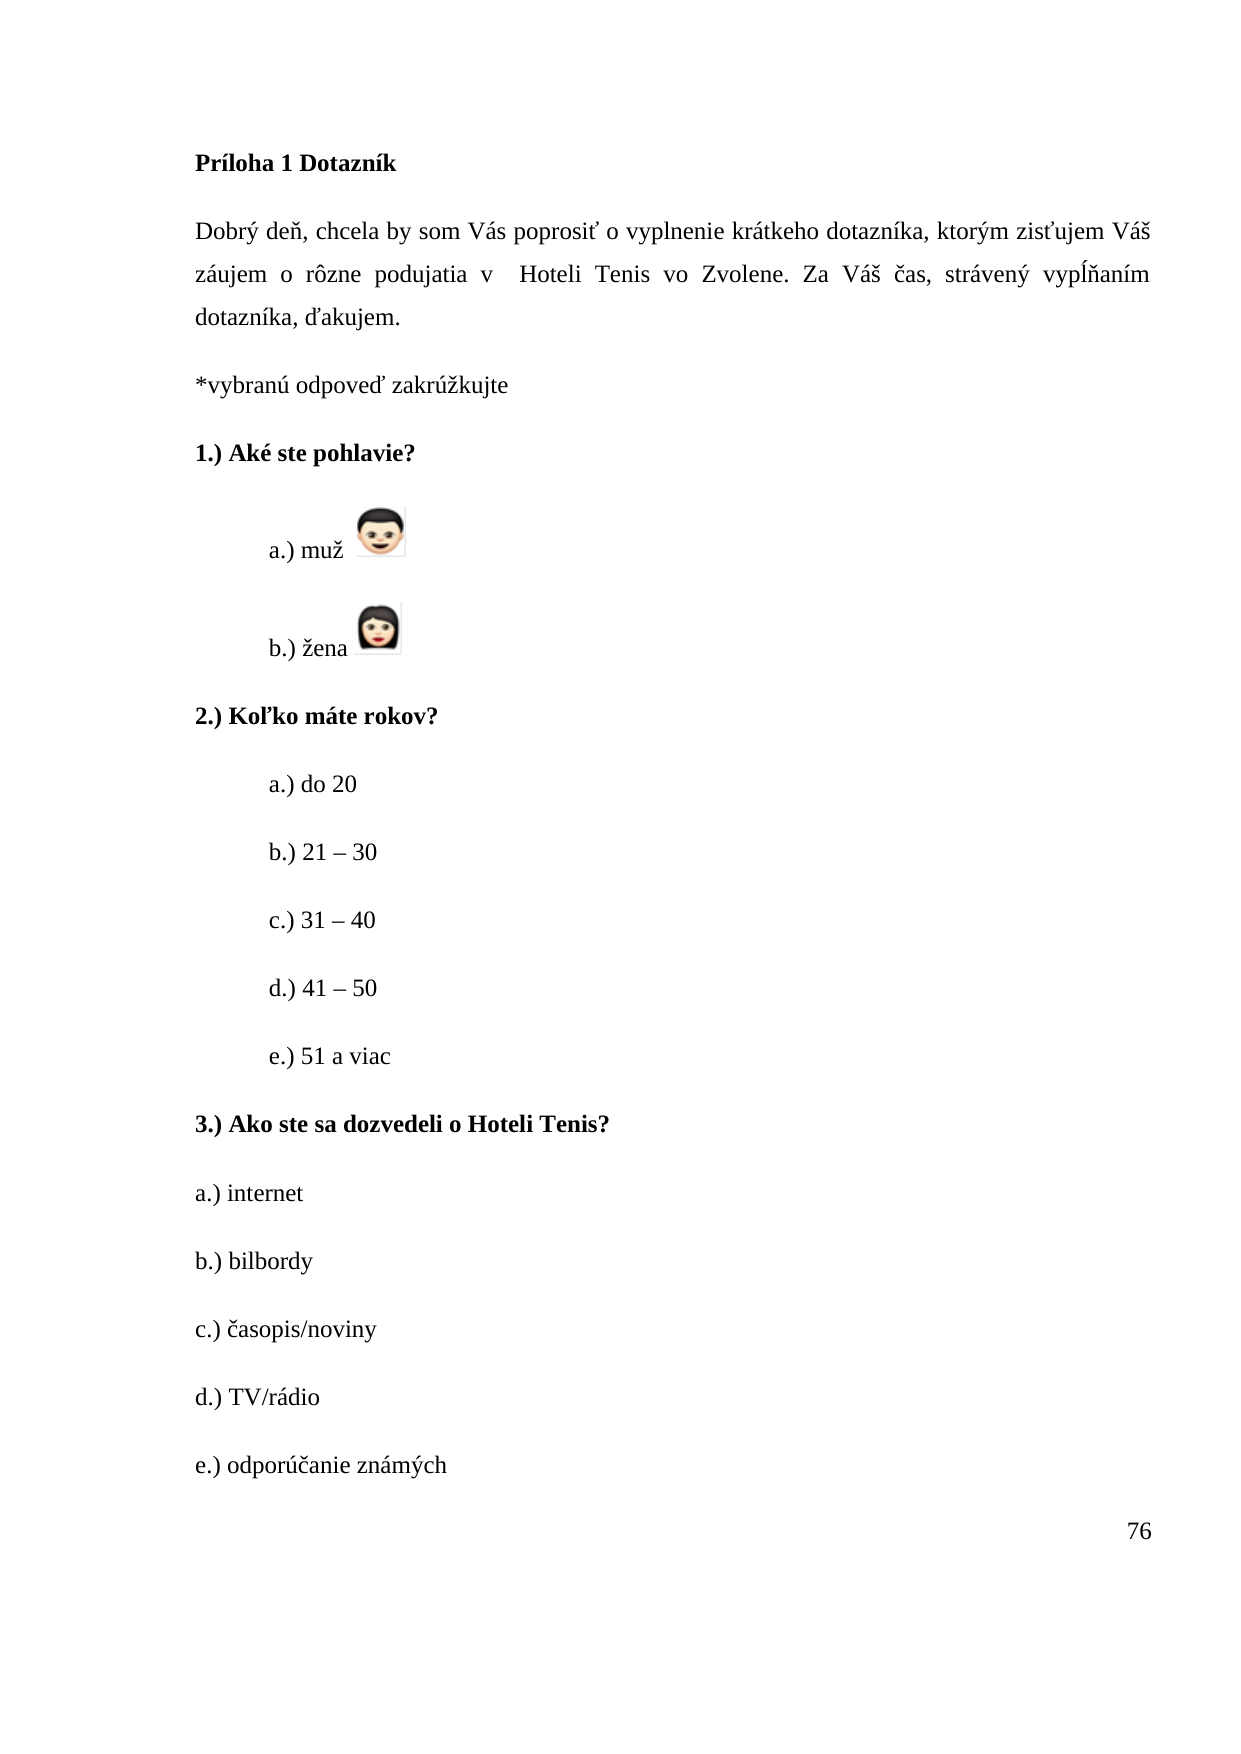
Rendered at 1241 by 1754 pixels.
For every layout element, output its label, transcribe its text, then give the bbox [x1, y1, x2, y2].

text b.) žena [195, 603, 1152, 661]
text c.) 31 – 40 [195, 905, 1152, 934]
text *vybranú odpoveď zakrúžkujte [195, 370, 1152, 399]
text b.) bilbordy [195, 1246, 1152, 1274]
text 1.) Aké ste pohlavie? [195, 438, 1152, 467]
text e.) 51 a viac [195, 1041, 1152, 1070]
text c.) časopis/noviny [195, 1314, 1152, 1343]
text d.) TV/rádio [195, 1382, 1152, 1411]
text a.) internet [195, 1178, 1152, 1206]
text 3.) Ako ste sa dozvedeli o Hoteli Tenis? [195, 1109, 1152, 1138]
text a.) muž [195, 506, 1152, 563]
text d.) 41 – 50 [195, 973, 1152, 1002]
picture [354, 602, 403, 656]
picture [356, 506, 407, 558]
text 2.) Koľko máte rokov? [195, 701, 1152, 729]
text Príloha 1 Dotazník [195, 148, 1152, 176]
text a.) do 20 [195, 769, 1152, 798]
text b.) 21 – 30 [195, 837, 1152, 866]
text Dobrý deň, chcela by som Vás poprosiť o vyplnenie krátkeho dotazníka, ktorým zisťujem Váš záujem o rôzne podujatia v Hoteli Tenis vo Zvolene. Za Váš čas, strávený vypĺňaním dotazníka, ďakujem. [195, 216, 1152, 331]
text e.) odporúčanie známých [195, 1450, 1152, 1479]
